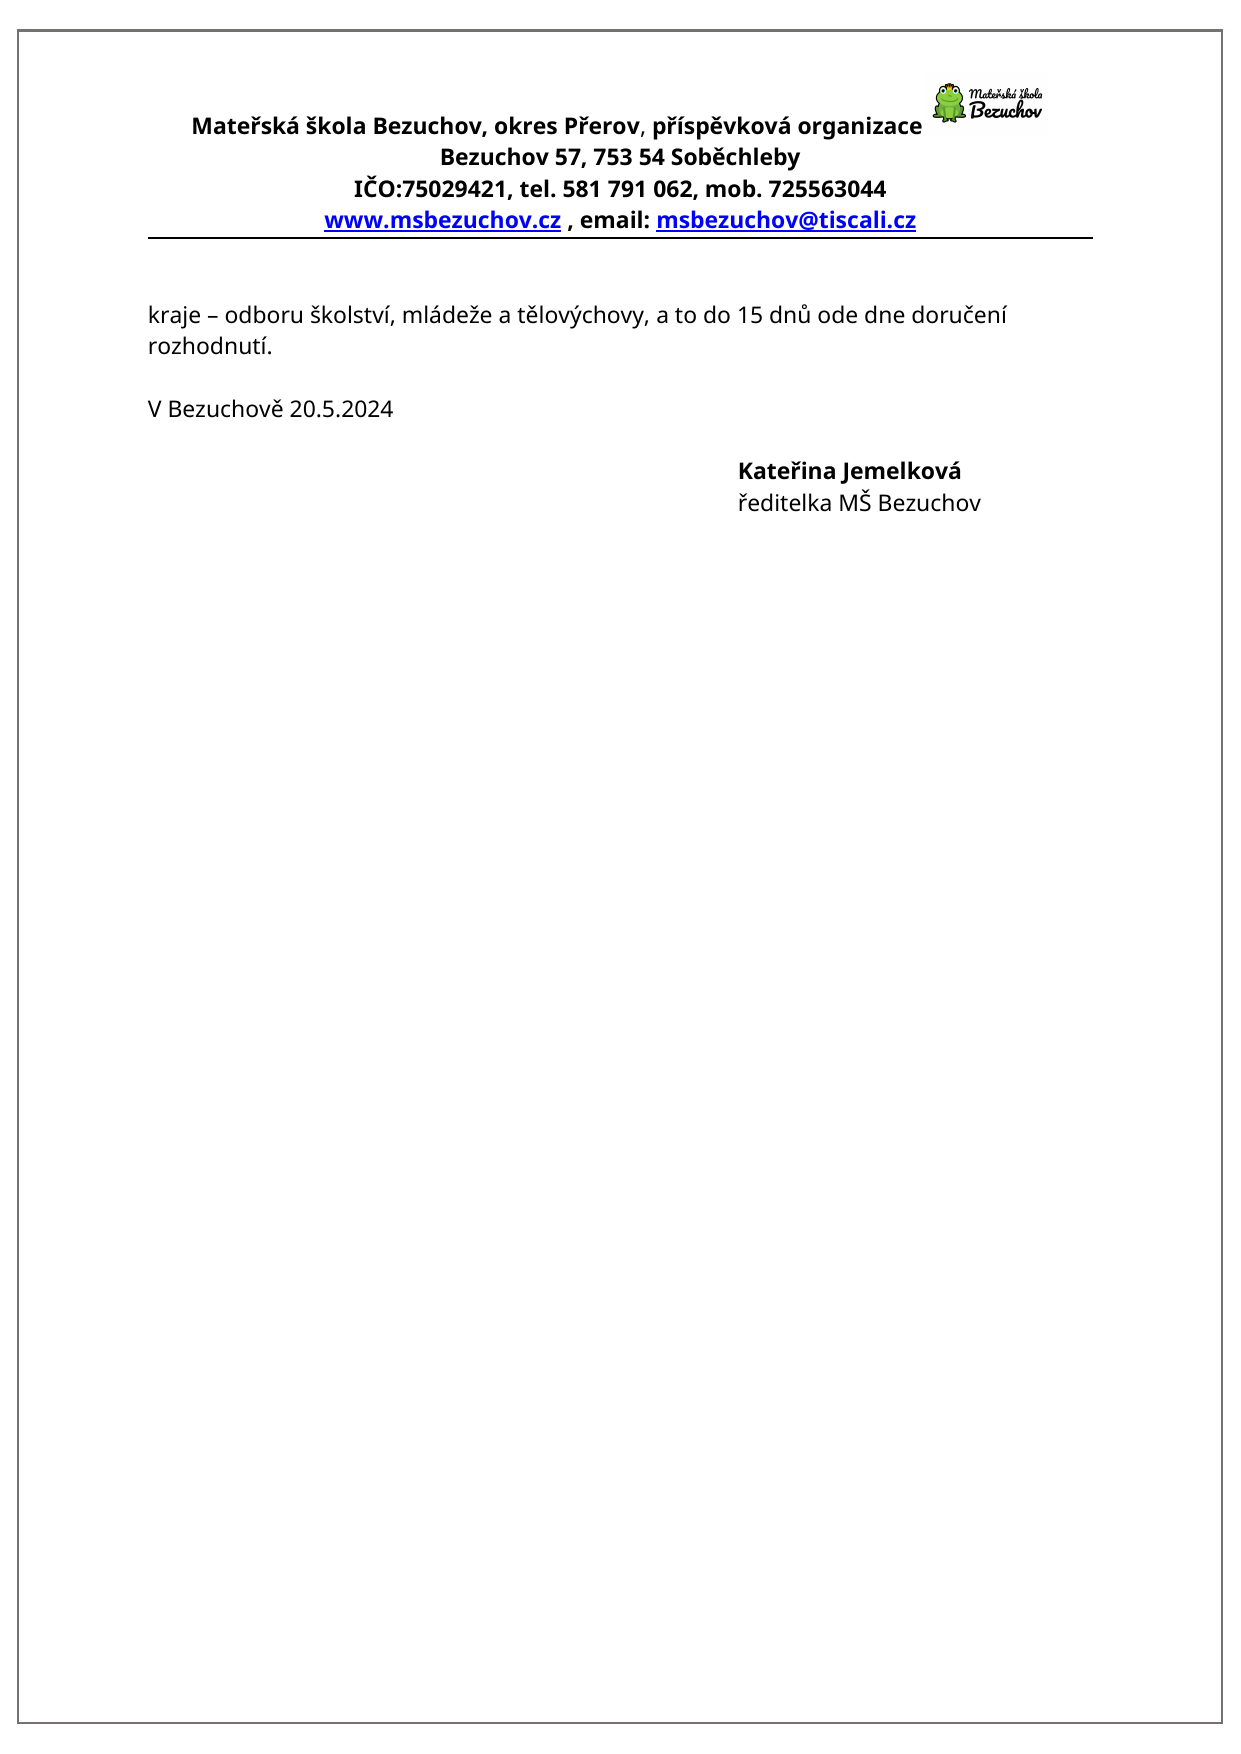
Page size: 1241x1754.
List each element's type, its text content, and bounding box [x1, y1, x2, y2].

text V Bezuchově 20.5.2024 [148, 393, 1093, 424]
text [148, 299, 1093, 362]
text ředitelka MŠ Bezuchov [148, 487, 1093, 549]
text Kateřina Jemelková [148, 455, 1093, 487]
picture [922, 73, 1050, 135]
